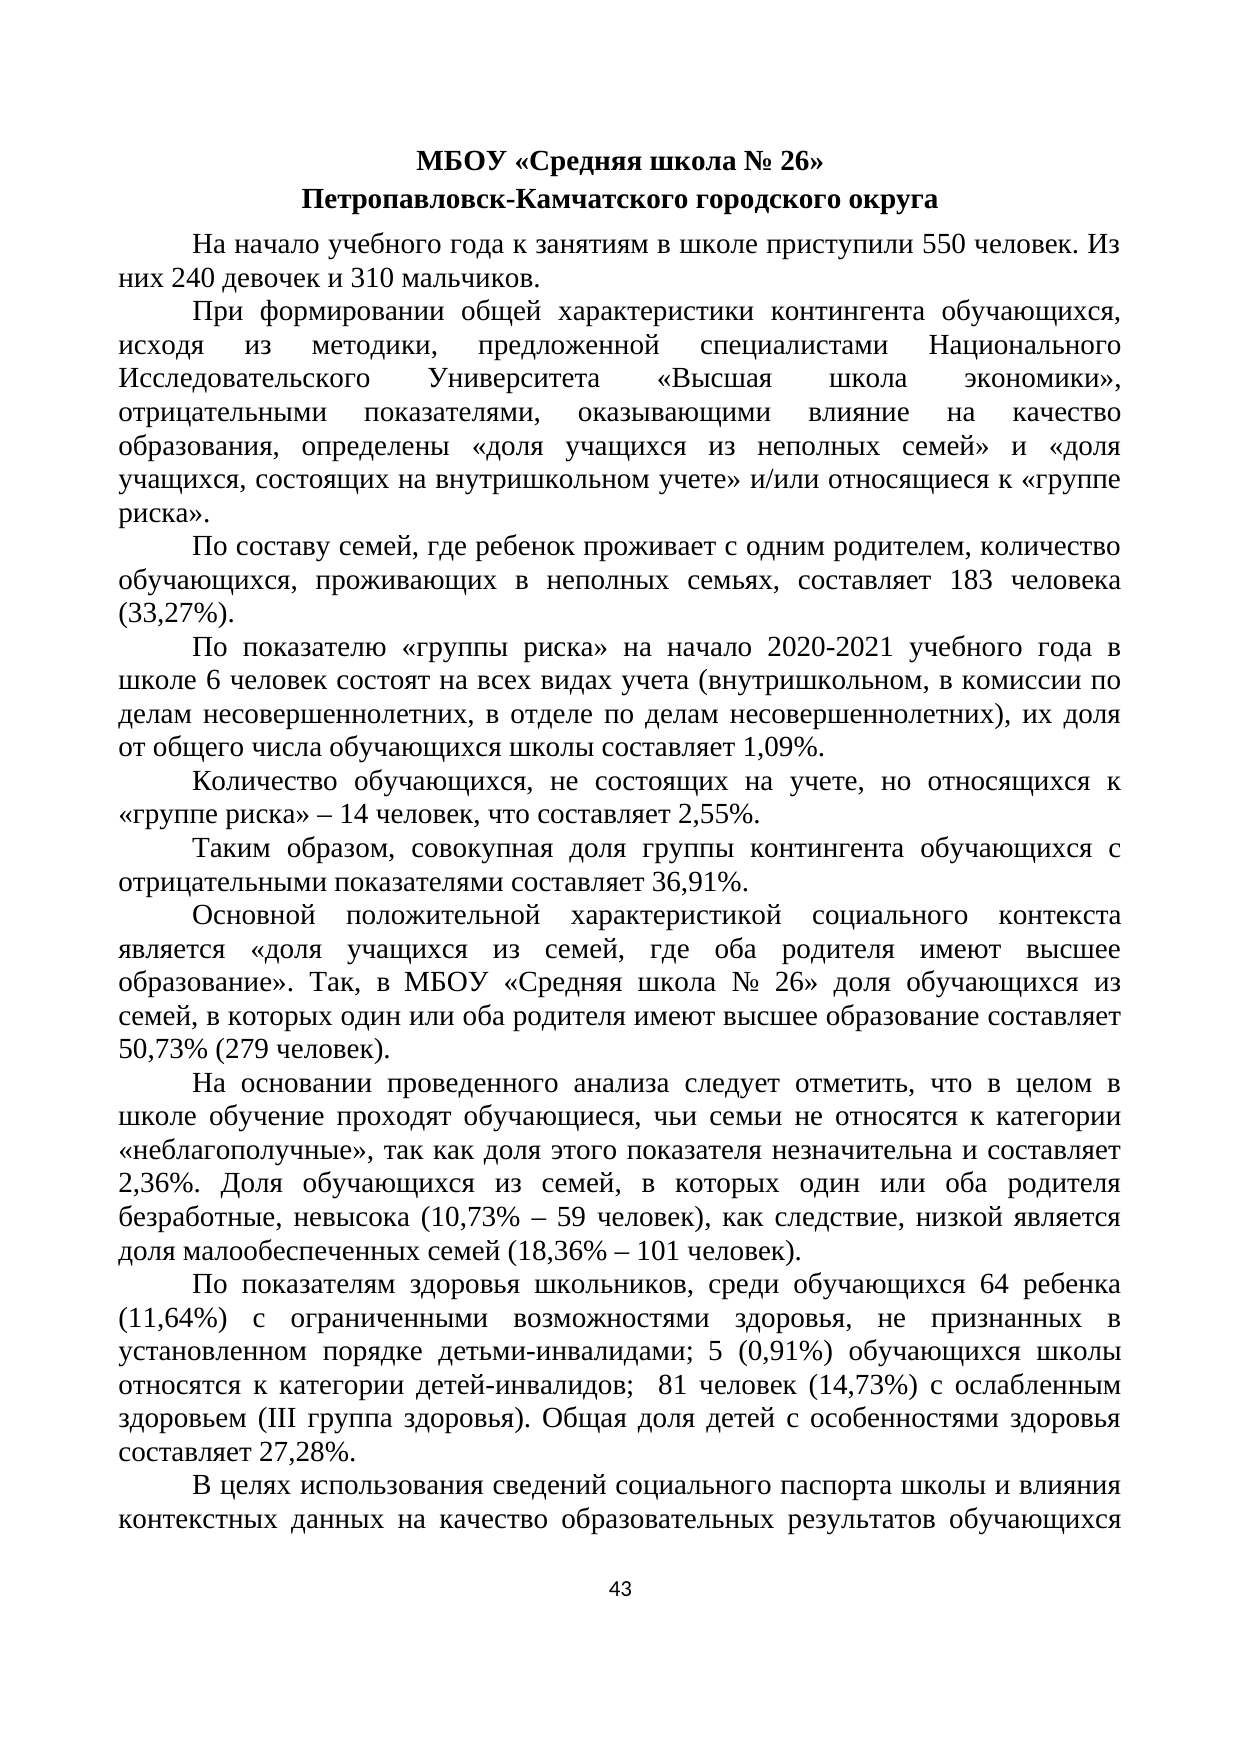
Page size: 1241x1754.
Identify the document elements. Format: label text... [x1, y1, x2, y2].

text По показателям здоровья школьников, среди обучающихся 64 ребенка (11,64%) с ограниченными возможностями здоровья, не признанных в установленном порядке детьми-инвалидами; 5 (0,91%) обучающихся школы относятся к категории детей-инвалидов; 81 человек (14,73%) с ослабленным здоровьем (III группа здоровья). Общая доля детей с особенностями здоровья составляет 27,28%. [118, 1266, 1122, 1467]
text На начало учебного года к занятиям в школе приступили 550 человек. Из них 240 девочек и 310 мальчиков. [118, 226, 1122, 293]
subtitle МБОУ «Средняя школа № 26» Петропавловск-Камчатского городского округа [118, 143, 1122, 215]
text По составу семей, где ребенок проживает с одним родителем, количество обучающихся, проживающих в неполных семьях, составляет 183 человека (33,27%). [118, 528, 1122, 629]
text Таким образом, совокупная доля группы контингента обучающихся с отрицательными показателями составляет 36,91%. [118, 830, 1122, 897]
text При формировании общей характеристики контингента обучающихся, исходя из методики, предложенной специалистами Национального Исследовательского Университета «Высшая школа экономики», отрицательными показателями, оказывающими влияние на качество образования, определены «доля учащихся из неполных семей» и «доля учащихся, состоящих на внутришкольном учете» и/или относящиеся к «группе риска». [118, 293, 1122, 528]
text Основной положительной характеристикой социального контекста является «доля учащихся из семей, где оба родителя имеют высшее образование». Так, в МБОУ «Средняя школа № 26» доля обучающихся из семей, в которых один или оба родителя имеют высшее образование составляет 50,73% (279 человек). [118, 897, 1122, 1065]
text По показателю «группы риска» на начало 2020-2021 учебного года в школе 6 человек состоят на всех видах учета (внутришкольном, в комиссии по делам несовершеннолетних, в отделе по делам несовершеннолетних), их доля от общего числа обучающихся школы составляет 1,09%. [118, 629, 1122, 763]
text Количество обучающихся, не состоящих на учете, но относящихся к «группе риска» – 14 человек, что составляет 2,55%. [118, 763, 1122, 830]
text На основании проведенного анализа следует отметить, что в целом в школе обучение проходят обучающиеся, чьи семьи не относятся к категории «неблагополучные», так как доля этого показателя незначительна и составляет 2,36%. Доля обучающихся из семей, в которых один или оба родителя безработные, невысока (10,73% – 59 человек), как следствие, низкой является доля малообеспеченных семей (18,36% – 101 человек). [118, 1065, 1122, 1266]
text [118, 1467, 1122, 1534]
